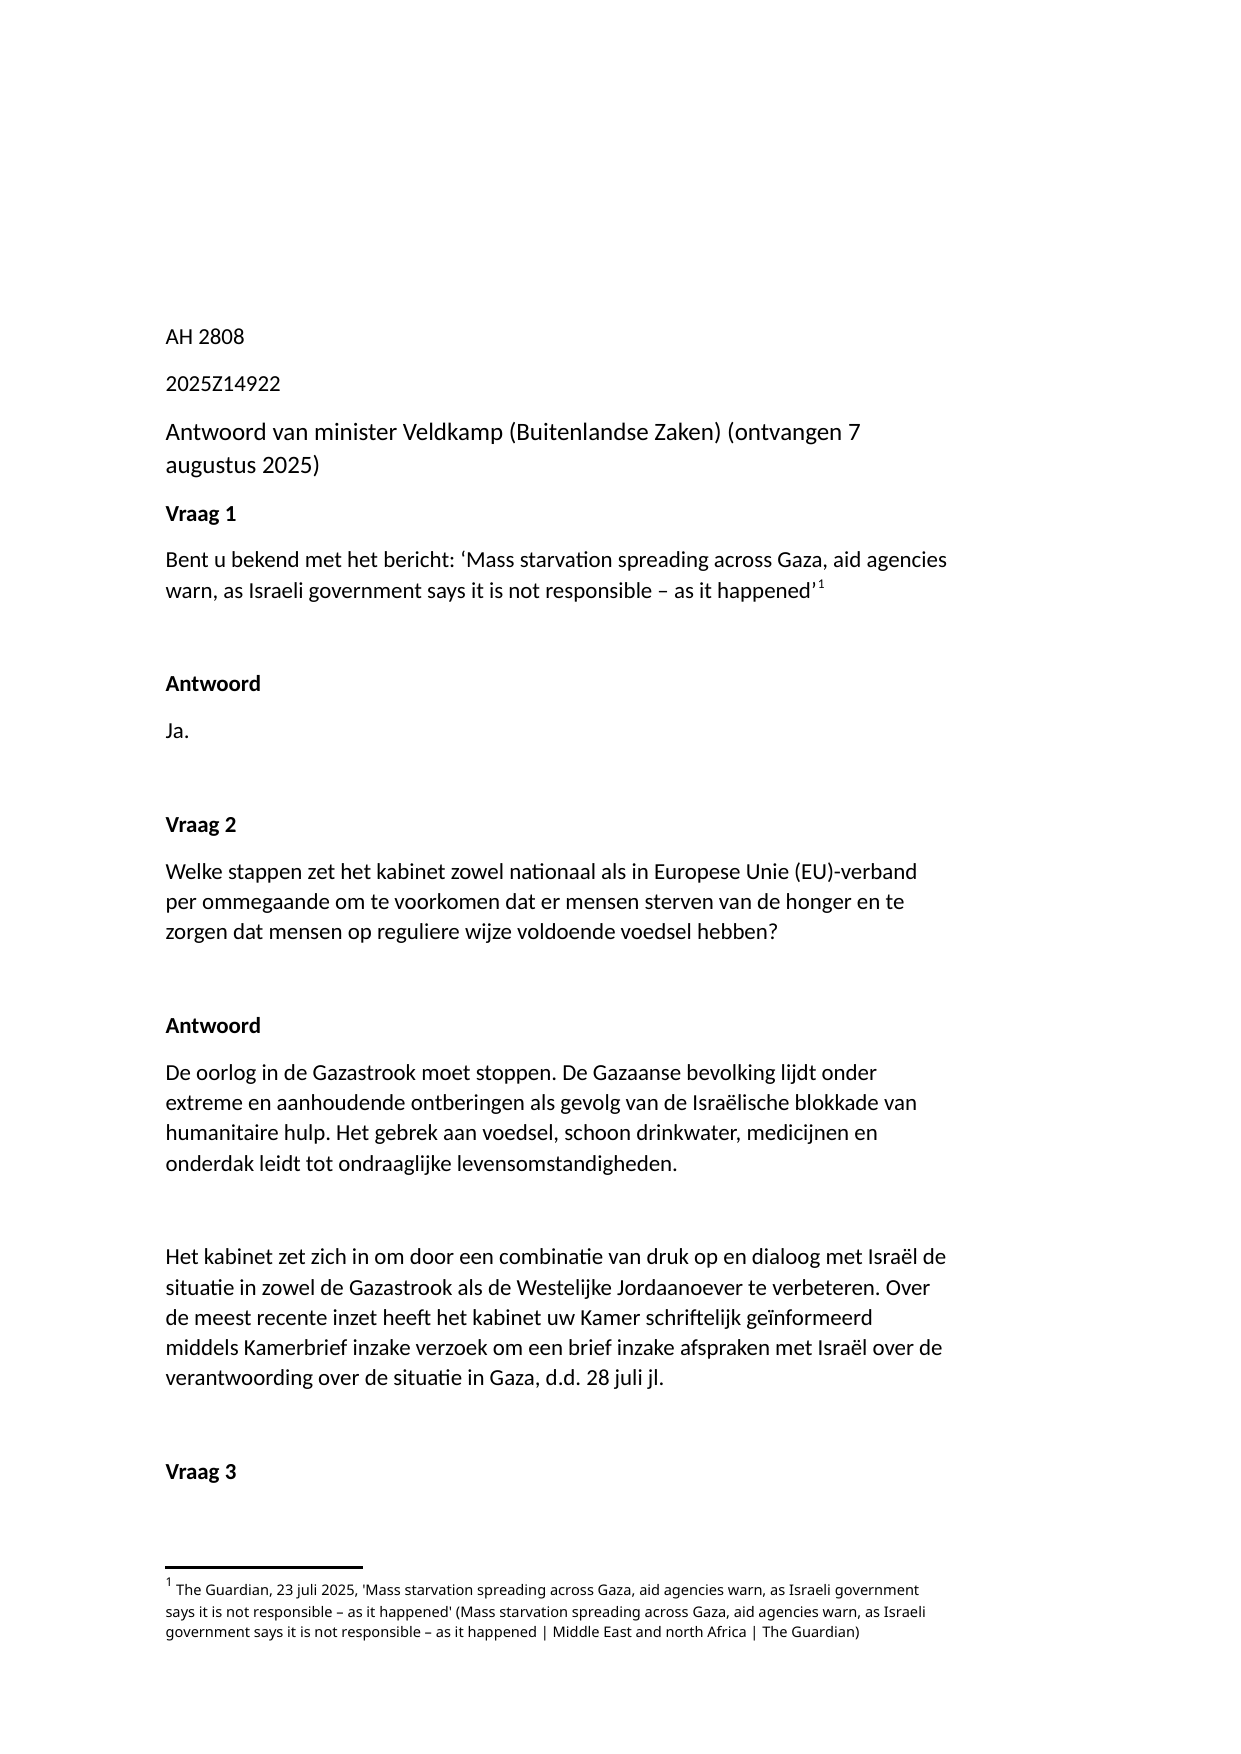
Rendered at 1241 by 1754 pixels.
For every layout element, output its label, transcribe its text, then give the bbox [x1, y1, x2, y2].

text Antwoord [165, 1011, 951, 1039]
text Vraag 2 [165, 810, 951, 838]
text De oorlog in de Gazastrook moet stoppen. De Gazaanse bevolking lijdt onder extreme en aanhoudende ontberingen als gevolg van de Israëlische blokkade van humanitaire hulp. Het gebrek aan voedsel, schoon drinkwater, medicijnen en onderdak leidt tot ondraaglijke levensomstandigheden. [165, 1058, 951, 1177]
text Antwoord van minister Veldkamp (Buitenlandse Zaken) (ontvangen 7 augustus 2025) [165, 416, 951, 480]
text Welke stappen zet het kabinet zowel nationaal als in Europese Unie (EU)-verband per ommegaande om te voorkomen dat er mensen sterven van de honger en te zorgen dat mensen op reguliere wijze voldoende voedsel hebben? [165, 857, 951, 946]
text Bent u bekend met het bericht: ‘Mass starvation spreading across Gaza, aid agencies warn, as Israeli government says it is not responsible – as it happened’ [165, 546, 951, 604]
text AH 2808 [165, 322, 951, 351]
text 2025Z14922 [165, 369, 951, 397]
text Vraag 3 [165, 1457, 951, 1485]
text Vraag 1 [165, 499, 951, 527]
text Antwoord [165, 669, 951, 698]
text Ja. [165, 716, 951, 744]
text Het kabinet zet zich in om door een combinatie van druk op en dialoog met Israël de situatie in zowel de Gazastrook als de Westelijke Jordaanoever te verbeteren. Over de meest recente inzet heeft het kabinet uw Kamer schriftelijk geïnformeerd middels Kamerbrief inzake verzoek om een brief inzake afspraken met Israël over de verantwoording over de situatie in Gaza, d.d. 28 juli jl. [165, 1242, 951, 1391]
